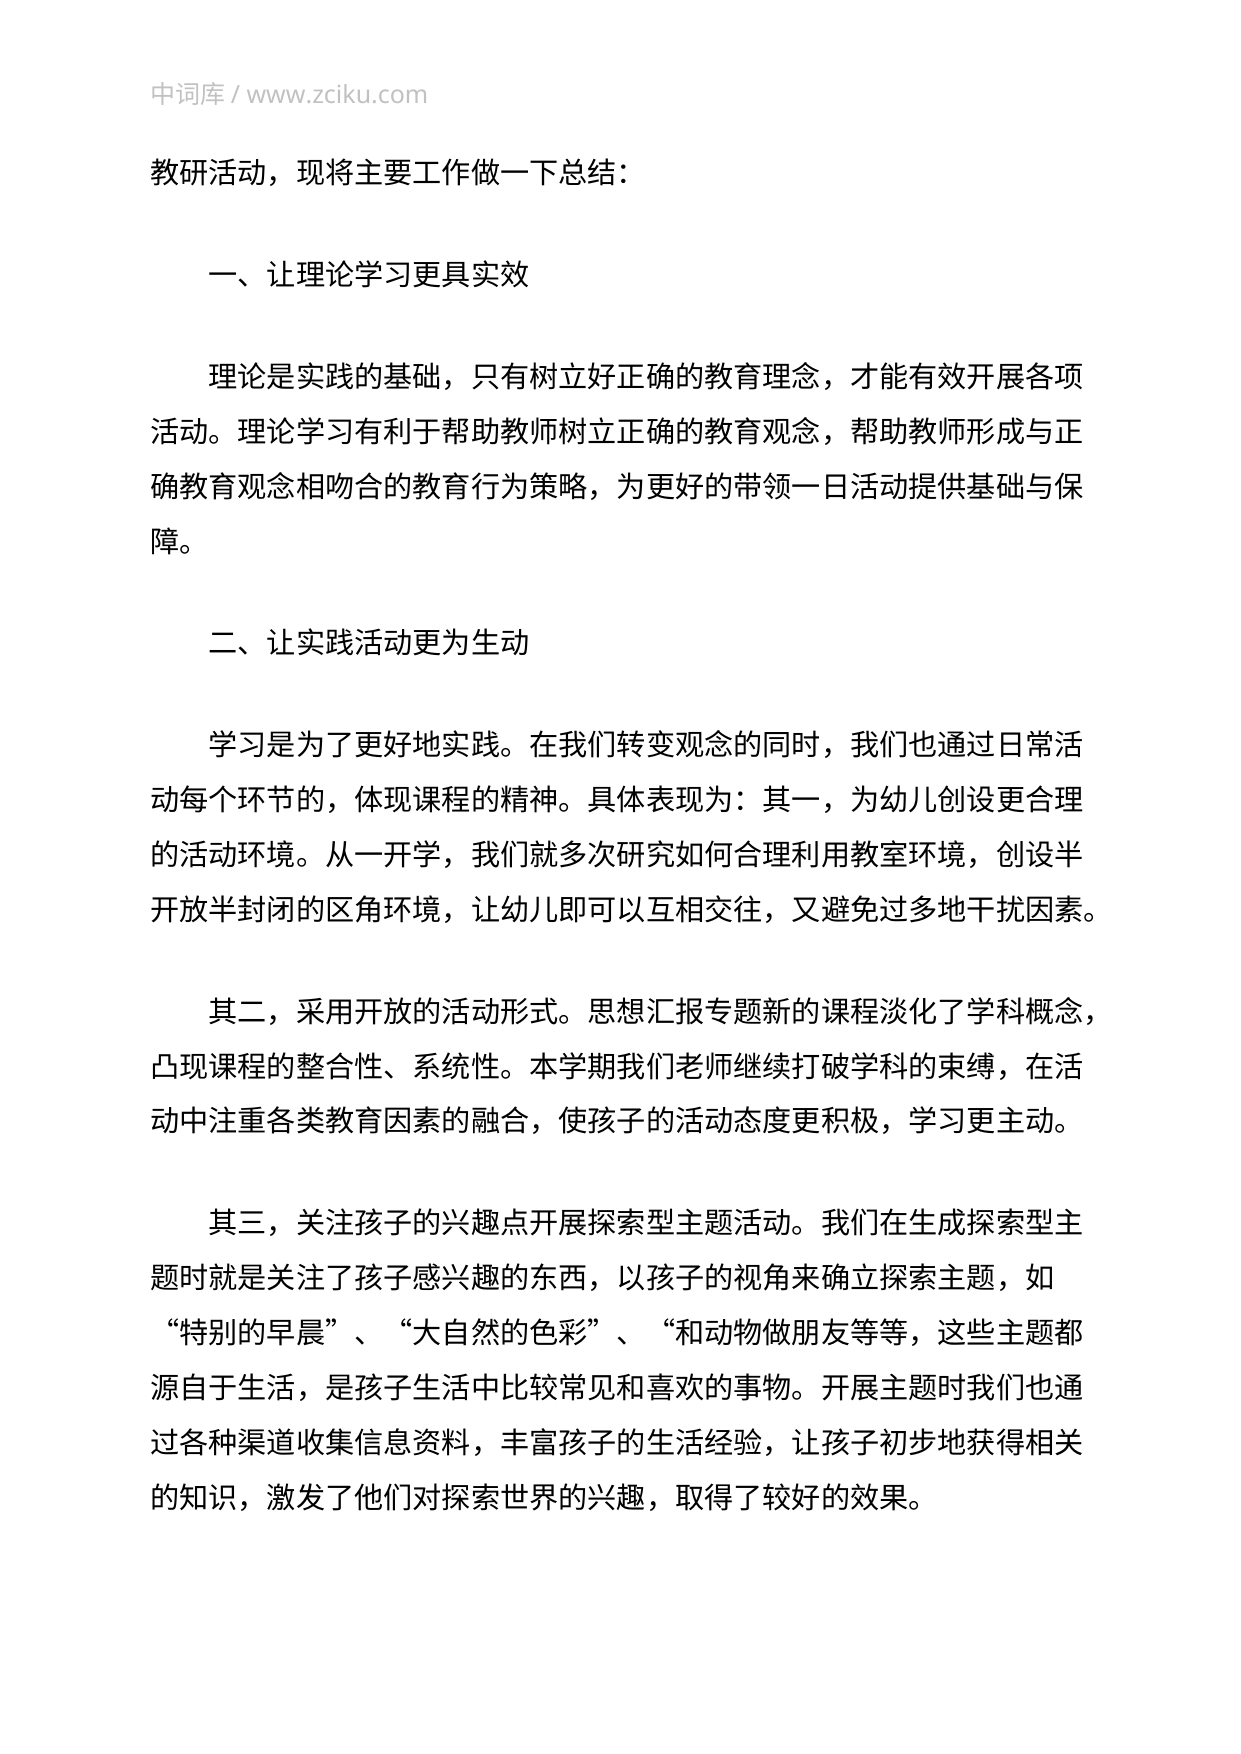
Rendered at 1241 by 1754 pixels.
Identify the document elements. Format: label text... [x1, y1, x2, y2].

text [150, 150, 1090, 192]
text 学习是为了更好地实践。在我们转变观念的同时，我们也通过日常活动每个环节的，体现课程的精神。具体表现为：其一，为幼儿创设更合理的活动环境。从一开学，我们就多次研究如何合理利用教室环境，创设半开放半封闭的区角环境，让幼儿即可以互相交往，又避免过多地干扰因素。 [150, 722, 1090, 929]
text 二、让实践活动更为生动 [150, 620, 1090, 662]
text 一、让理论学习更具实效 [150, 252, 1090, 294]
text 其三，关注孩子的兴趣点开展探索型主题活动。我们在生成探索型主题时就是关注了孩子感兴趣的东西，以孩子的视角来确立探索主题，如“特别的早晨”、“大自然的色彩”、“和动物做朋友等等，这些主题都源自于生活，是孩子生活中比较常见和喜欢的事物。开展主题时我们也通过各种渠道收集信息资料，丰富孩子的生活经验，让孩子初步地获得相关的知识，激发了他们对探索世界的兴趣，取得了较好的效果。 [150, 1200, 1090, 1517]
text 其二，采用开放的活动形式。思想汇报专题新的课程淡化了学科概念，凸现课程的整合性、系统性。本学期我们老师继续打破学科的束缚，在活动中注重各类教育因素的融合，使孩子的活动态度更积极，学习更主动。 [150, 988, 1090, 1140]
text 理论是实践的基础，只有树立好正确的教育理念，才能有效开展各项活动。理论学习有利于帮助教师树立正确的教育观念，帮助教师形成与正确教育观念相吻合的教育行为策略，为更好的带领一日活动提供基础与保障。 [150, 353, 1090, 561]
